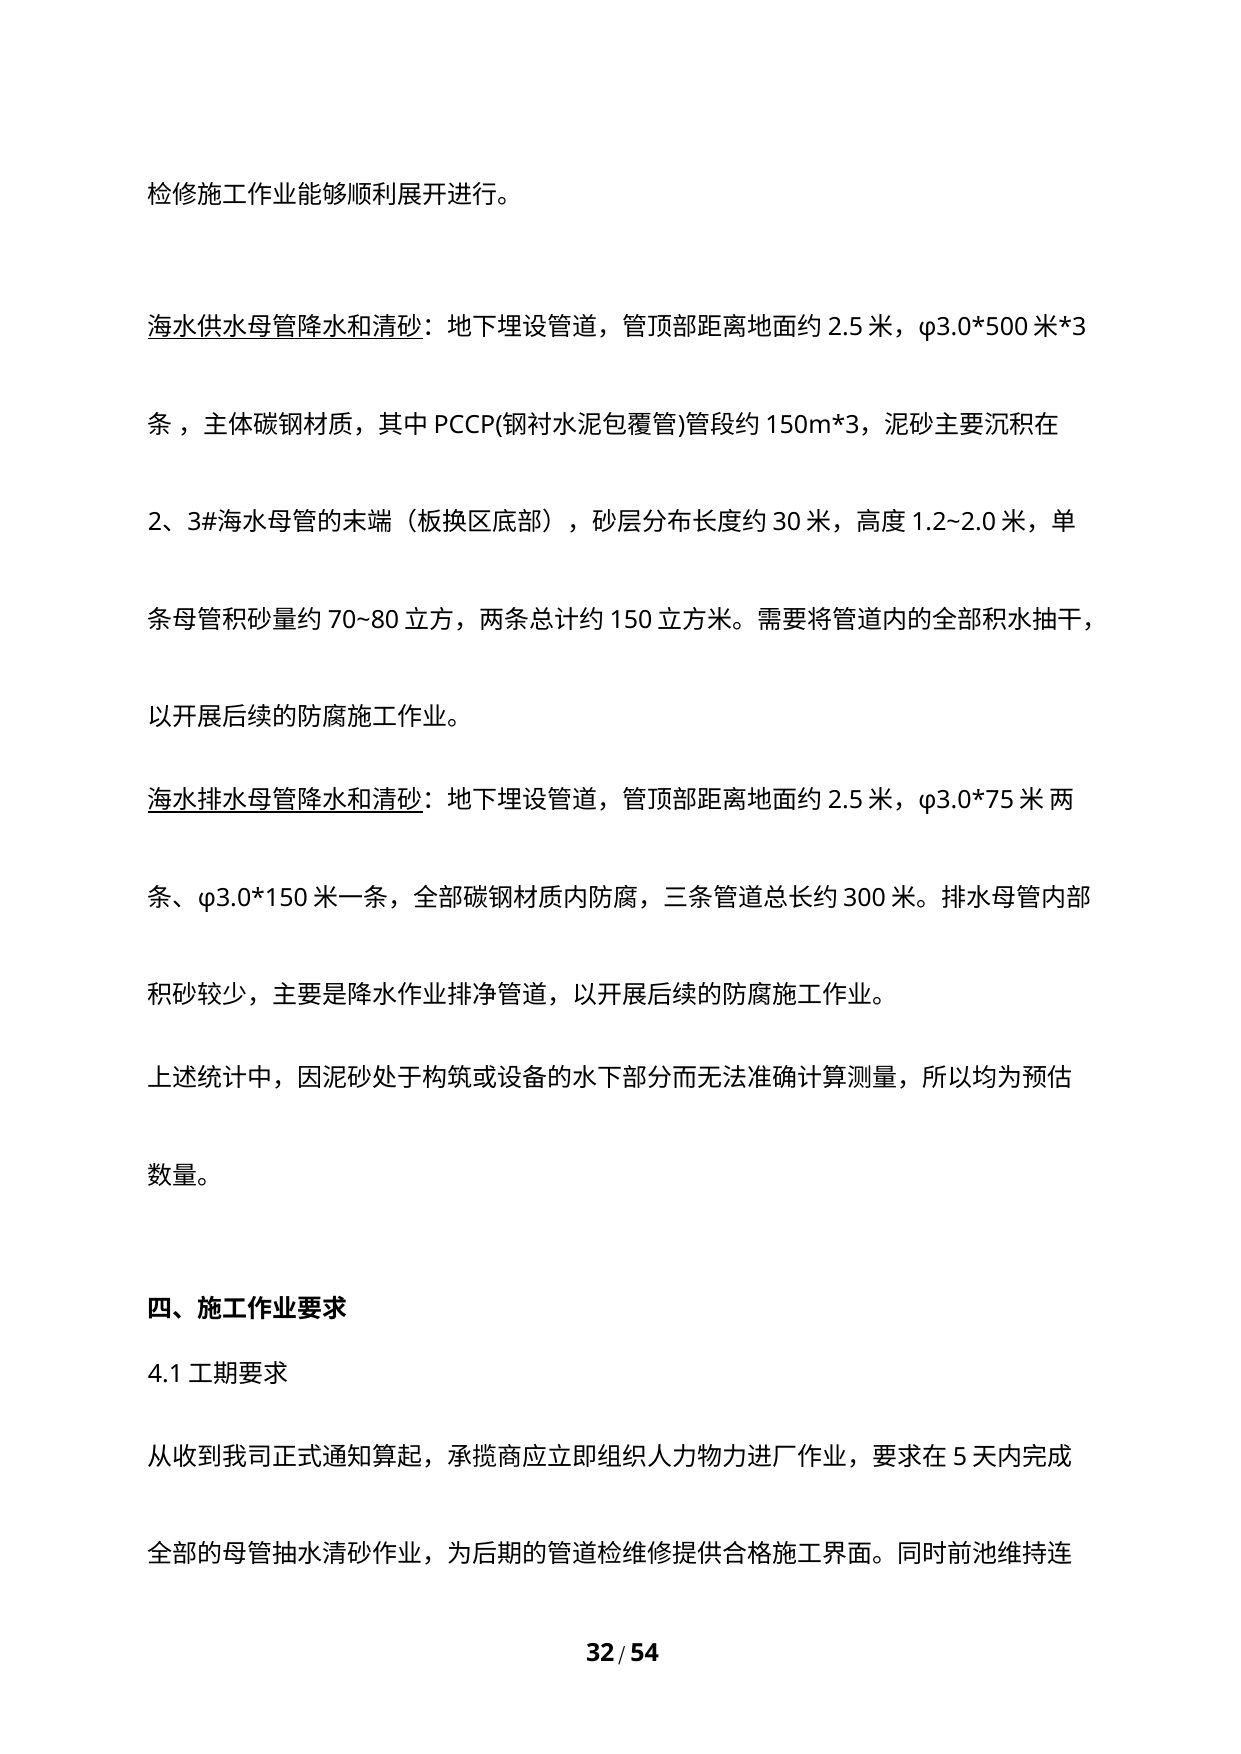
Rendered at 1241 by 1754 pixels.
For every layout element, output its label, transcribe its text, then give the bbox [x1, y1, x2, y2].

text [148, 160, 1092, 225]
text 海水供水母管降水和清砂：地下埋设管道，管顶部距离地面约2.5米，φ3.0*500米*3条 ，主体碳钢材质，其中PCCP(钢衬水泥包覆管)管段约150m*3，泥砂主要沉积在2、3#海水母管的末端（板换区底部），砂层分布长度约30米，高度1.2~2.0米，单条母管积砂量约70~80立方，两条总计约150立方米。需要将管道内的全部积水抽干，以开展后续的防腐施工作业。 [148, 292, 1092, 747]
text 4.1工期要求 [148, 1339, 1092, 1404]
text 海水排水母管降水和清砂：地下埋设管道，管顶部距离地面约2.5米，φ3.0*75米 两条、φ3.0*150米一条，全部碳钢材质内防腐，三条管道总长约300米。排水母管内部积砂较少，主要是降水作业排净管道，以开展后续的防腐施工作业。 [148, 765, 1092, 1025]
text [148, 1422, 1092, 1584]
text 上述统计中，因泥砂处于构筑或设备的水下部分而无法准确计算测量，所以均为预估数量。 [148, 1043, 1092, 1206]
text 四、施工作业要求 [148, 1274, 1092, 1339]
